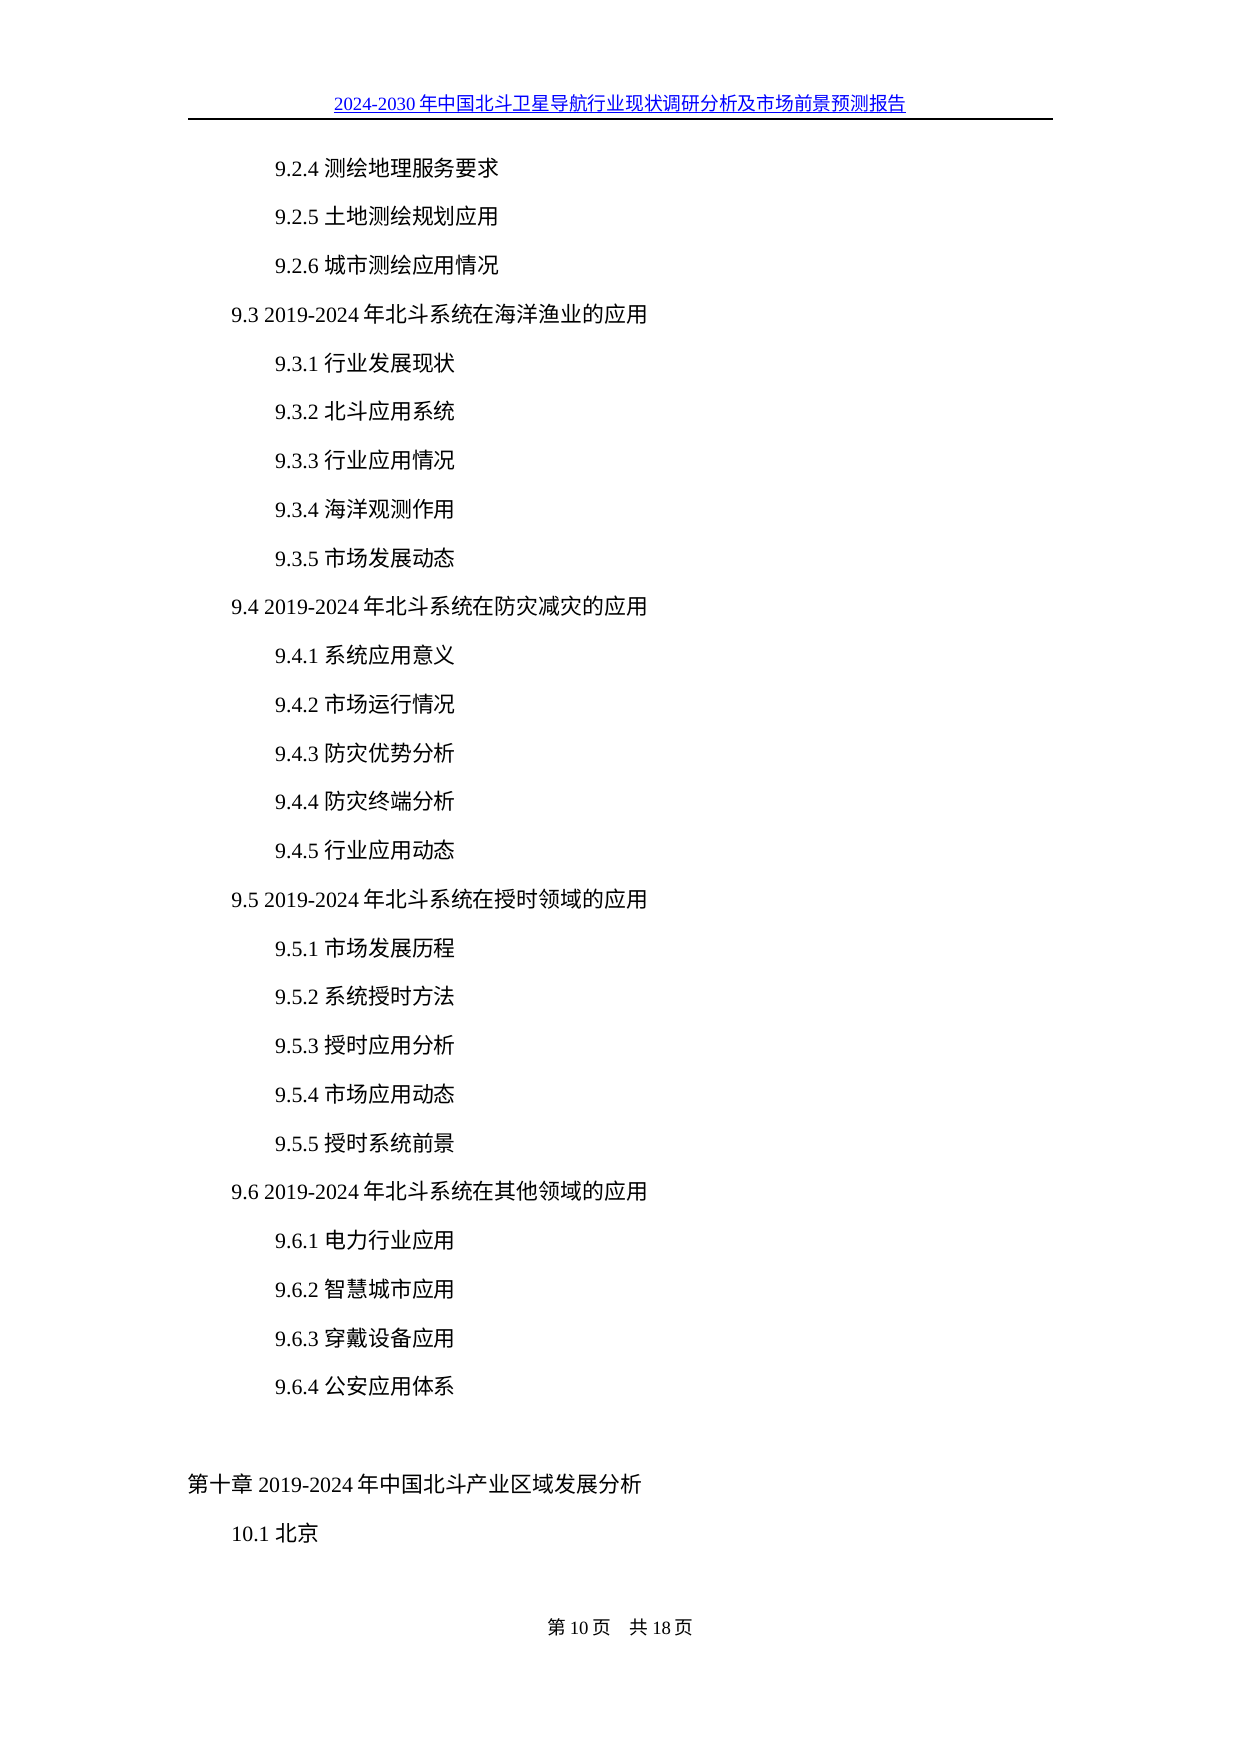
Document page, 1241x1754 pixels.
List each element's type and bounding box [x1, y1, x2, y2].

text [187, 150, 1053, 1548]
